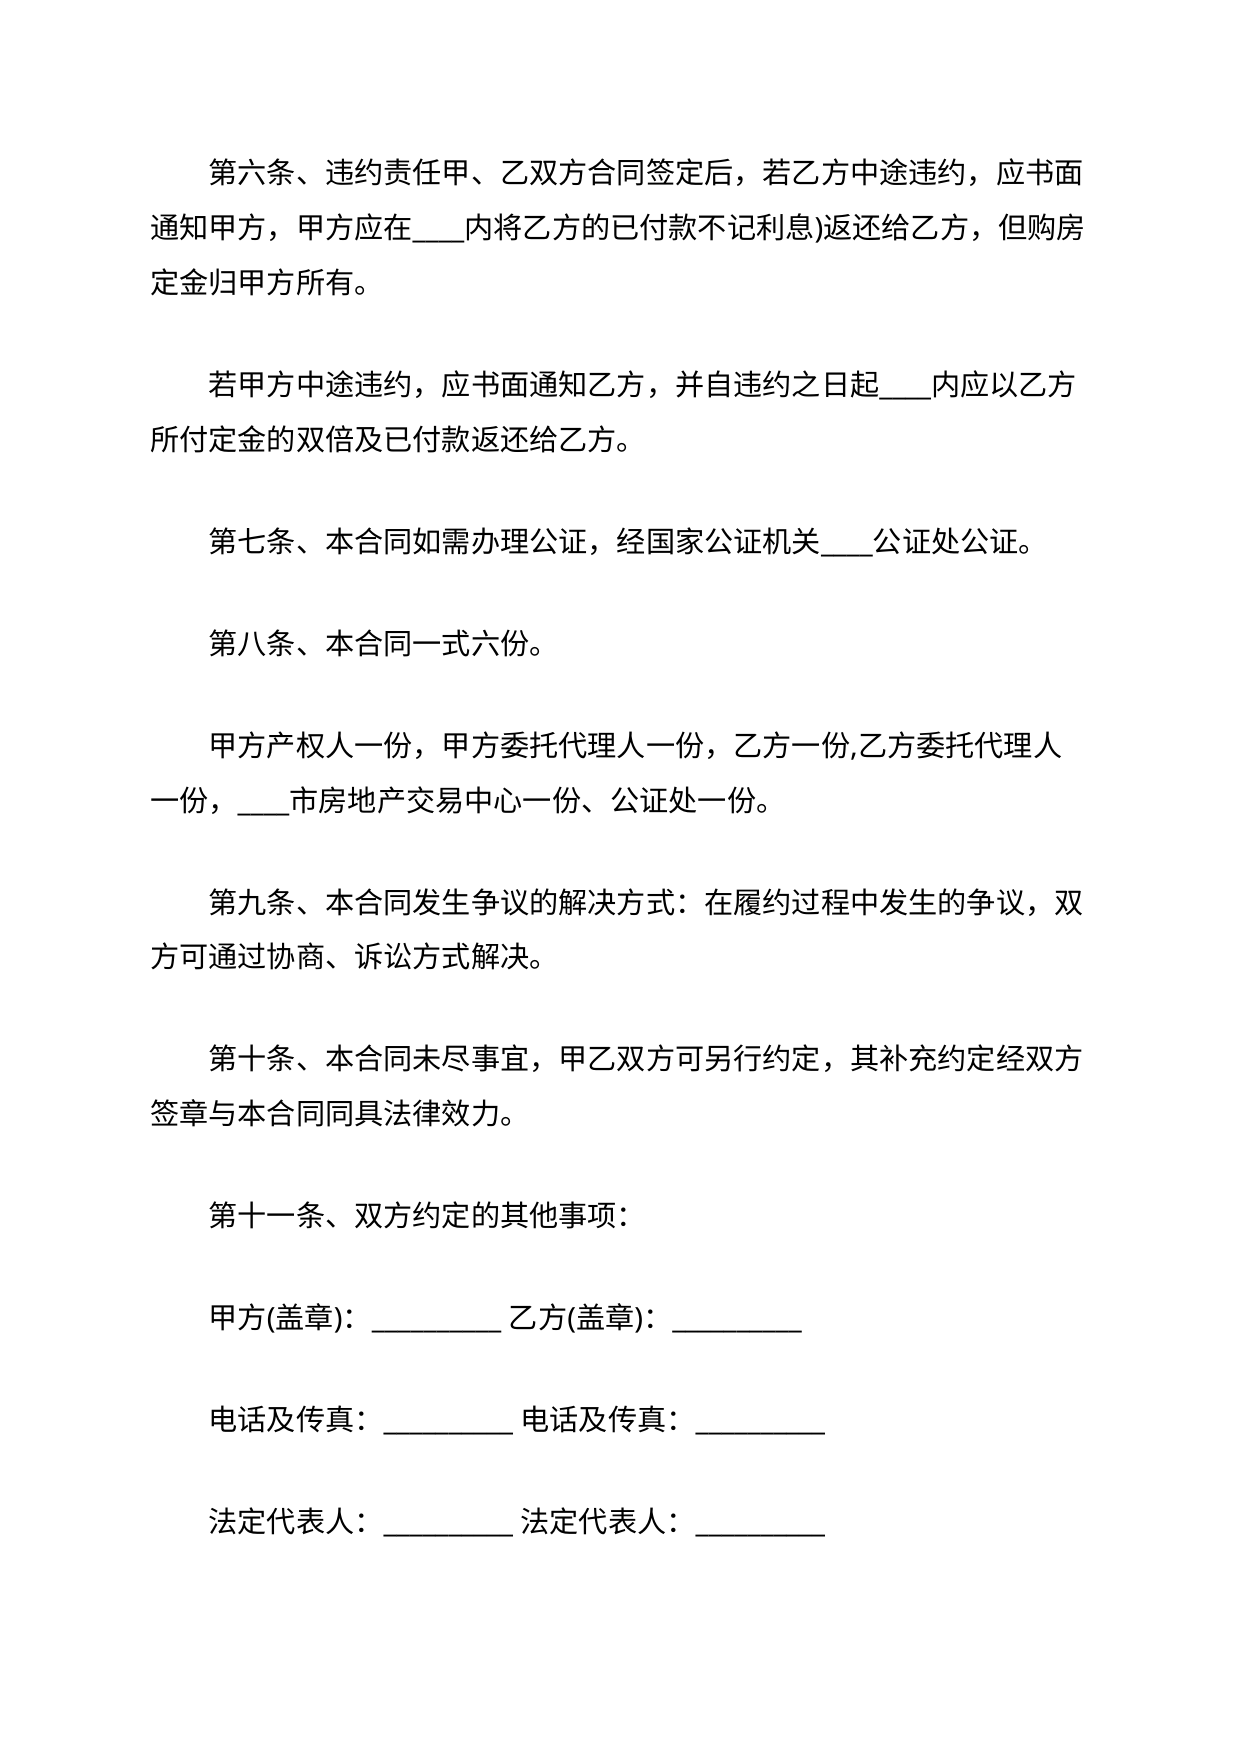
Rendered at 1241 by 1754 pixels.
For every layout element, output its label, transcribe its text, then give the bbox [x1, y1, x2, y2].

text 法定代表人：__________ 法定代表人：__________ [150, 1498, 1090, 1541]
text 第十条、本合同未尽事宜，甲乙双方可另行约定，其补充约定经双方签章与本合同同具法律效力。 [150, 1036, 1090, 1133]
text 电话及传真：__________ 电话及传真：__________ [150, 1396, 1090, 1439]
text 甲方(盖章)：__________ 乙方(盖章)：__________ [150, 1294, 1090, 1337]
text 第十一条、双方约定的其他事项： [150, 1192, 1090, 1235]
text 第七条、本合同如需办理公证，经国家公证机关____公证处公证。 [150, 518, 1090, 561]
text 第八条、本合同一式六份。 [150, 620, 1090, 663]
text 第九条、本合同发生争议的解决方式：在履约过程中发生的争议，双方可通过协商、诉讼方式解决。 [150, 879, 1090, 976]
text 甲方产权人一份，甲方委托代理人一份，乙方一份,乙方委托代理人一份，____市房地产交易中心一份、公证处一份。 [150, 722, 1090, 819]
text 第六条、违约责任甲、乙双方合同签定后，若乙方中途违约，应书面通知甲方，甲方应在____内将乙方的已付款不记利息)返还给乙方，但购房定金归甲方所有。 [150, 150, 1090, 302]
text 若甲方中途违约，应书面通知乙方，并自违约之日起____内应以乙方所付定金的双倍及已付款返还给乙方。 [150, 362, 1090, 459]
